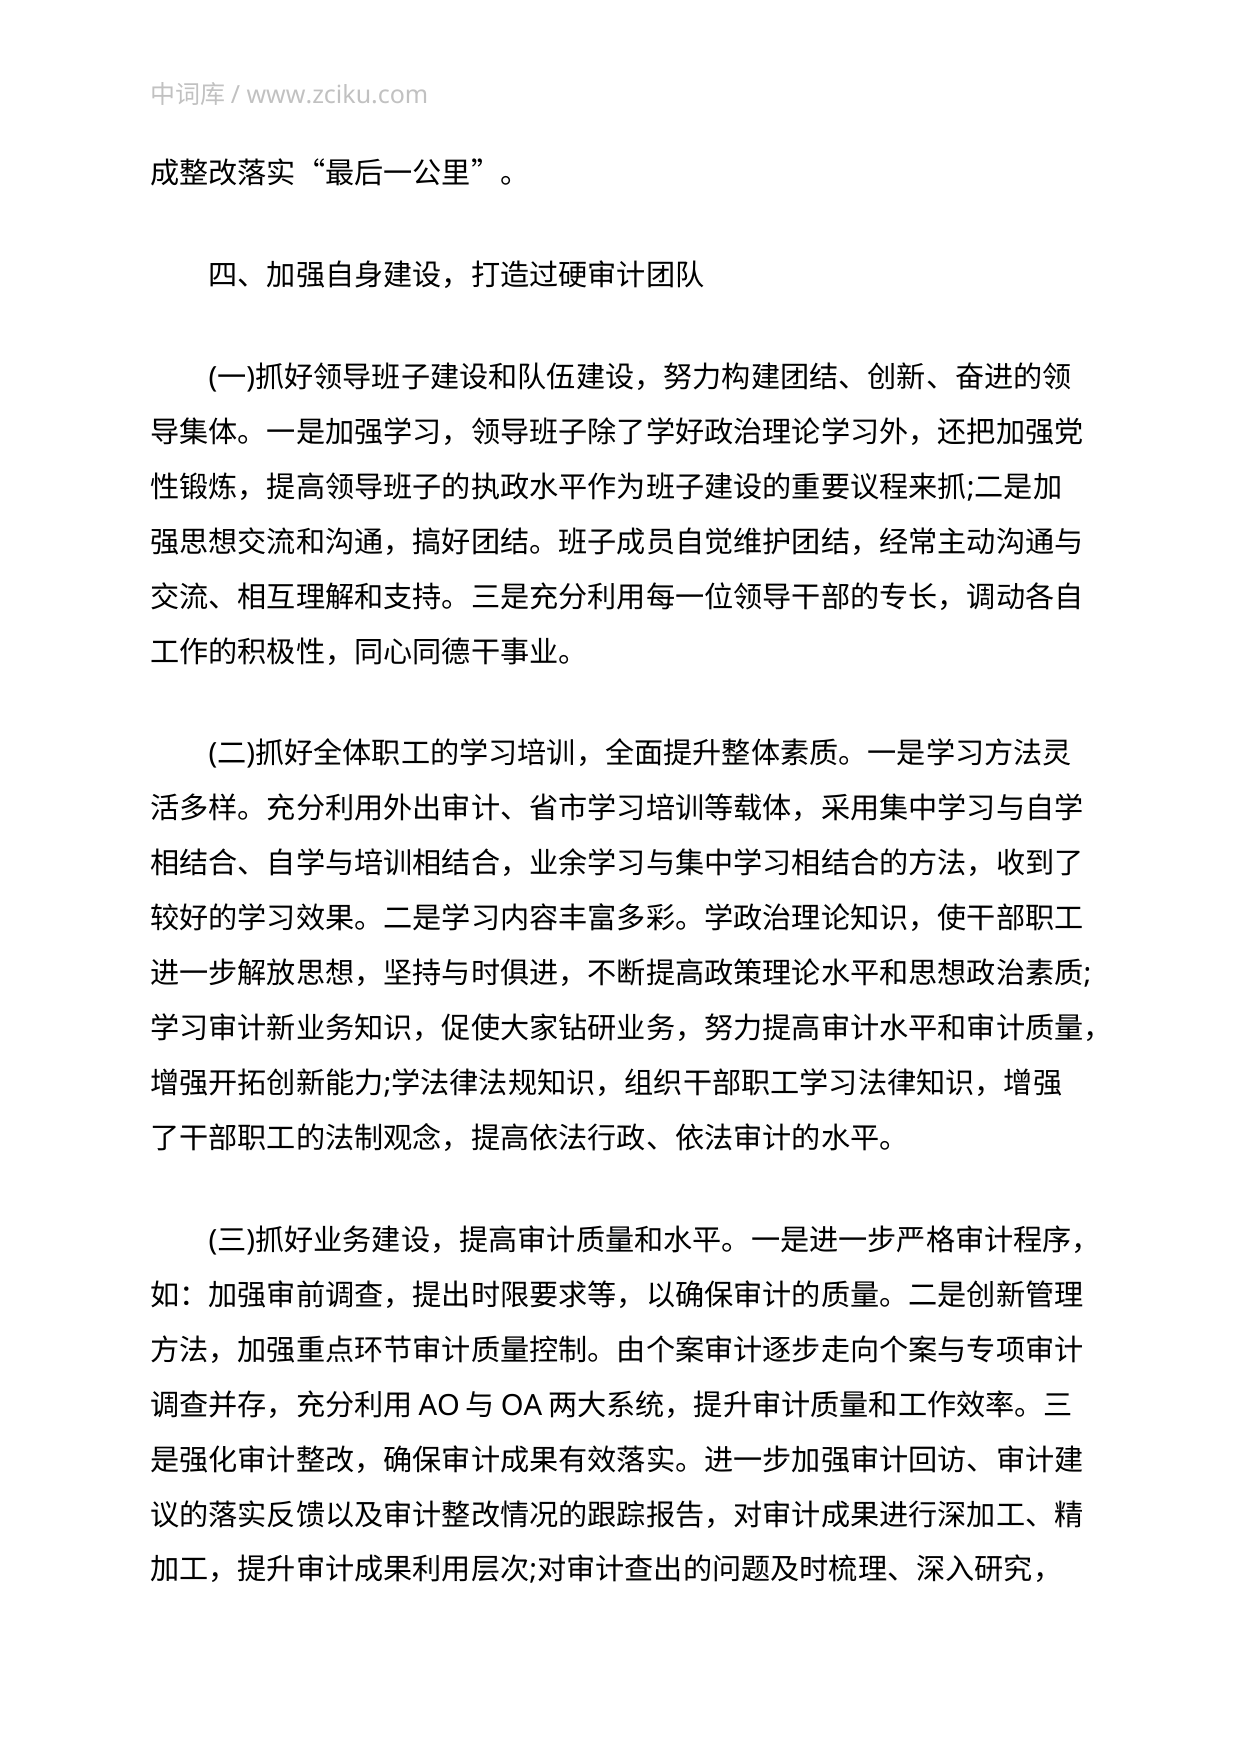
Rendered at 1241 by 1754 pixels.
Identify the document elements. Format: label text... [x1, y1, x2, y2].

text 四、加强自身建设，打造过硬审计团队 [150, 252, 1090, 294]
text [150, 1216, 1090, 1588]
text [150, 150, 1090, 192]
text (一)抓好领导班子建设和队伍建设，努力构建团结、创新、奋进的领导集体。一是加强学习，领导班子除了学好政治理论学习外，还把加强党性锻炼，提高领导班子的执政水平作为班子建设的重要议程来抓;二是加强思想交流和沟通，搞好团结。班子成员自觉维护团结，经常主动沟通与交流、相互理解和支持。三是充分利用每一位领导干部的专长，调动各自工作的积极性，同心同德干事业。 [150, 353, 1090, 671]
text (二)抓好全体职工的学习培训，全面提升整体素质。一是学习方法灵活多样。充分利用外出审计、省市学习培训等载体，采用集中学习与自学相结合、自学与培训相结合，业余学习与集中学习相结合的方法，收到了较好的学习效果。二是学习内容丰富多彩。学政治理论知识，使干部职工进一步解放思想，坚持与时俱进，不断提高政策理论水平和思想政治素质;学习审计新业务知识，促使大家钻研业务，努力提高审计水平和审计质量，增强开拓创新能力;学法律法规知识，组织干部职工学习法律知识，增强了干部职工的法制观念，提高依法行政、依法审计的水平。 [150, 730, 1090, 1157]
